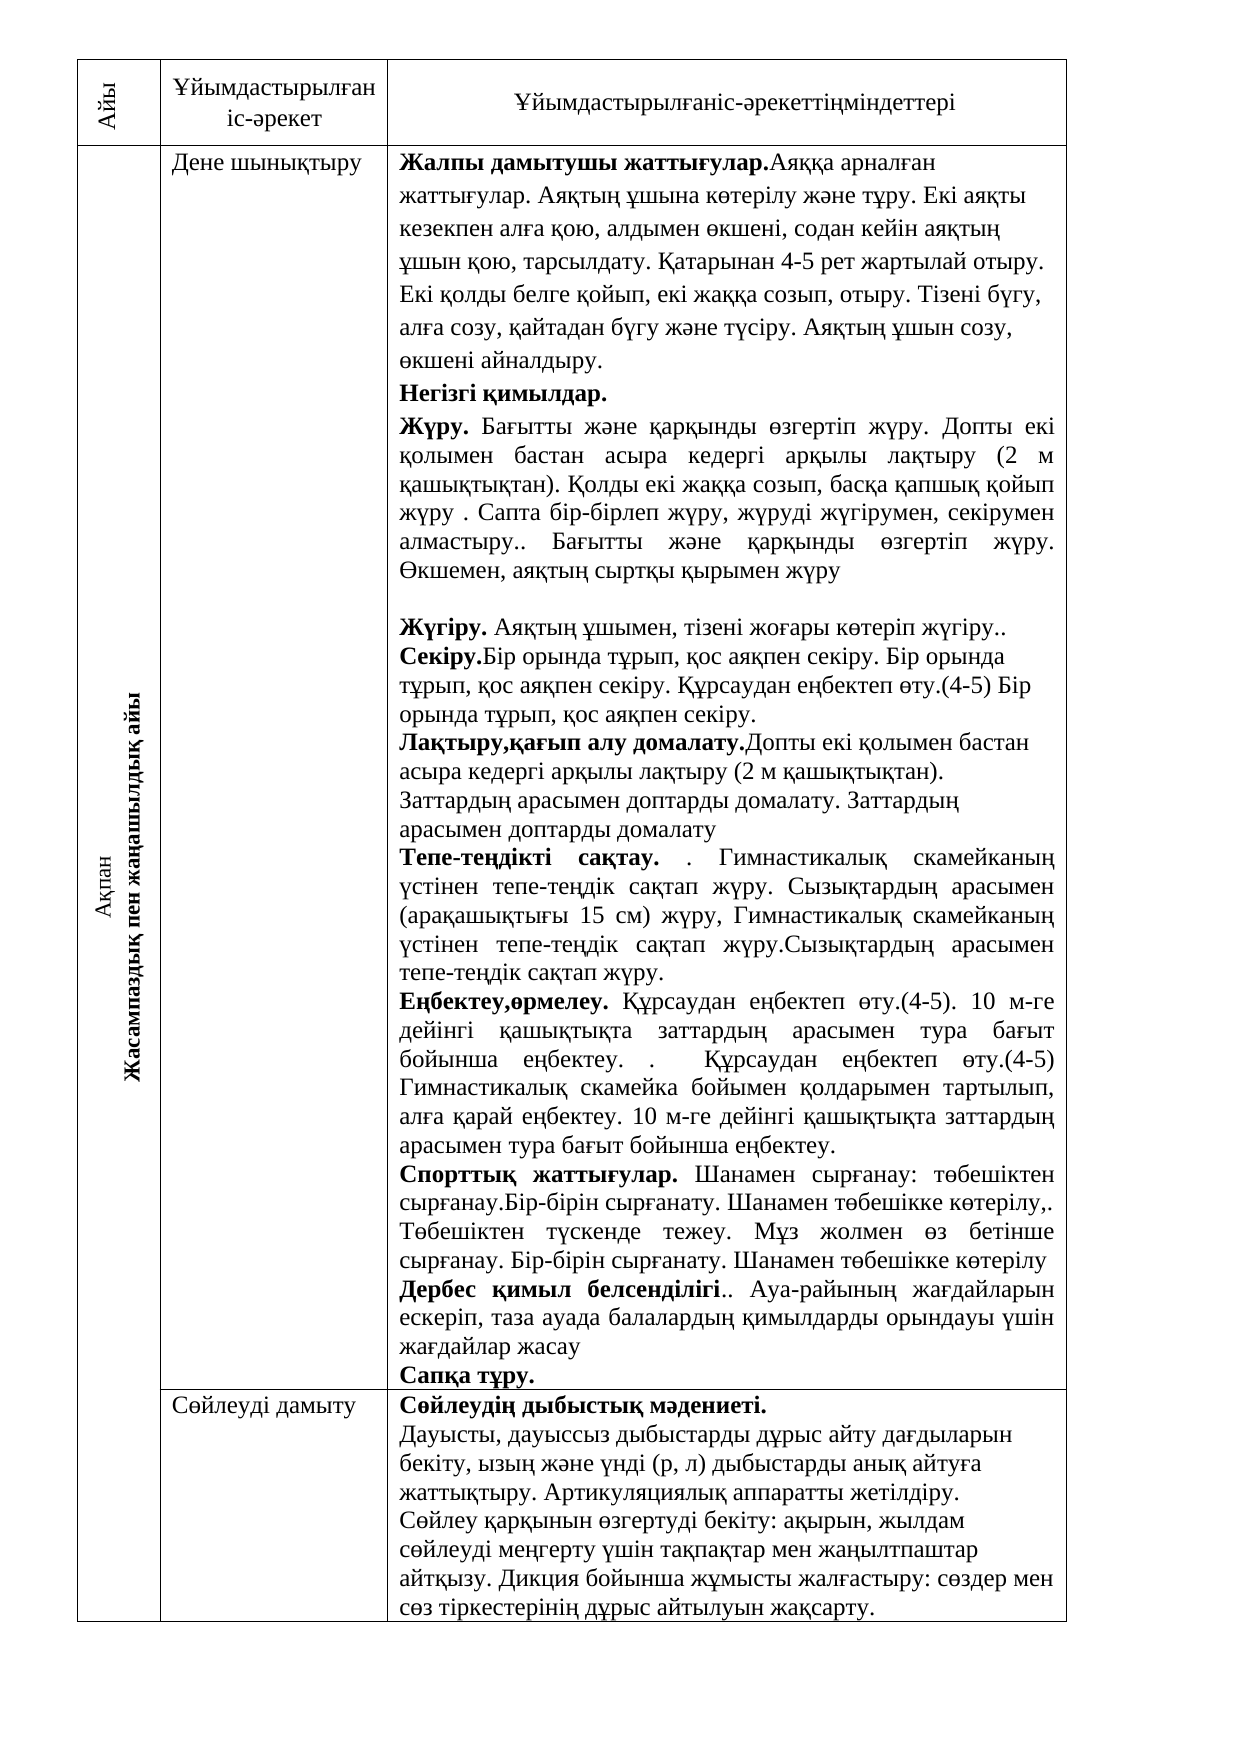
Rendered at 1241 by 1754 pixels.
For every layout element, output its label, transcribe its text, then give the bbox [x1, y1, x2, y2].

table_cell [388, 1390, 1066, 1621]
table_header Айы [78, 60, 160, 145]
table_cell Дене шынықтыру [161, 146, 387, 1389]
table_cell Жалпы дамытушы жаттығулар.Аяққа арналған жаттығулар. Аяқтың ұшына көтерілу және тұру. Екі аяқты кезекпен алға қою, алдымен өкшені, содан кейін аяқтың ұшын қою, тарсылдату. Қатарынан 4-5 рет жартылай отыру. Екі қолды белге қойып, екі жаққа созып, отыру. Тізені бүгу, алға созу, қайтадан бүгу және түсіру. Аяқтың ұшын созу, өкшені айналдыру. Негізгі қимылдар. Жүру. Бағытты және қарқынды өзгертіп жүру. Допты екі қолымен бастан асыра кедергі арқылы лақтыру (2 м қашықтықтан). Қолды екі жаққа созып, басқа қапшық қойып жүру . Сапта бір-бірлеп жүру, жүруді жүгірумен, секірумен алмастыру.. Бағытты және қарқынды өзгертіп жүру. Өкшемен, аяқтың сыртқы қырымен жүру Жүгіру. Аяқтың ұшымен, тізені жоғары көтеріп жүгіру.. Секіру.Бір орында тұрып, қос аяқпен секіру. Бір орында тұрып, қос аяқпен секіру. Құрсаудан еңбектеп өту.(4-5) Бір орында тұрып, қос аяқпен секіру. Лақтыру,қағып алу домалату.Допты екі қолымен бастан асыра кедергі арқылы лақтыру (2 м қашықтықтан). Заттардың арасымен доптарды домалату. Заттардың арасымен доптарды домалату Тепе-теңдікті сақтау. . Гимнастикалық скамейканың үстінен тепе-теңдік сақтап жүру. Сызықтардың арасымен (арақашықтығы 15 см) жүру, Гимнастикалық скамейканың үстінен тепе-теңдік сақтап жүру.Сызықтардың арасымен тепе-теңдік сақтап жүру. Еңбектеу,өрмелеу. Құрсаудан еңбектеп өту.(4-5). 10 м-ге дейінгі қашықтықта заттардың арасымен тура бағыт бойынша еңбектеу. . Құрсаудан еңбектеп өту.(4-5) Гимнастикалық скамейка бойымен қолдарымен тартылып, алға қарай еңбектеу. 10 м-ге дейінгі қашықтықта заттардың арасымен тура бағыт бойынша еңбектеу. Спорттық жаттығулар. Шанамен сырғанау: төбешіктен сырғанау.Бір-бірін сырғанату. Шанамен төбешікке көтерілу,. Төбешіктен түскенде тежеу. Мұз жолмен өз бетінше сырғанау. Бір-бірін сырғанату. Шанамен төбешікке көтерілу Дербес қимыл белсенділігі.. Ауа-райының жағдайларын ескеріп, таза ауада балалардың қимылдарды орындауы үшін жағдайлар жасау Сапқа тұру. [388, 146, 1066, 1389]
table_header Ұйымдастырылған іс-әрекет [161, 60, 387, 145]
table_cell Ақпан Жасампаздық пен жаңашылдық айы [78, 146, 160, 1621]
table_cell Сөйлеуді дамыту [161, 1390, 387, 1621]
table_header Ұйымдастырылғаніс-әрекеттіңміндеттері [388, 60, 1066, 145]
